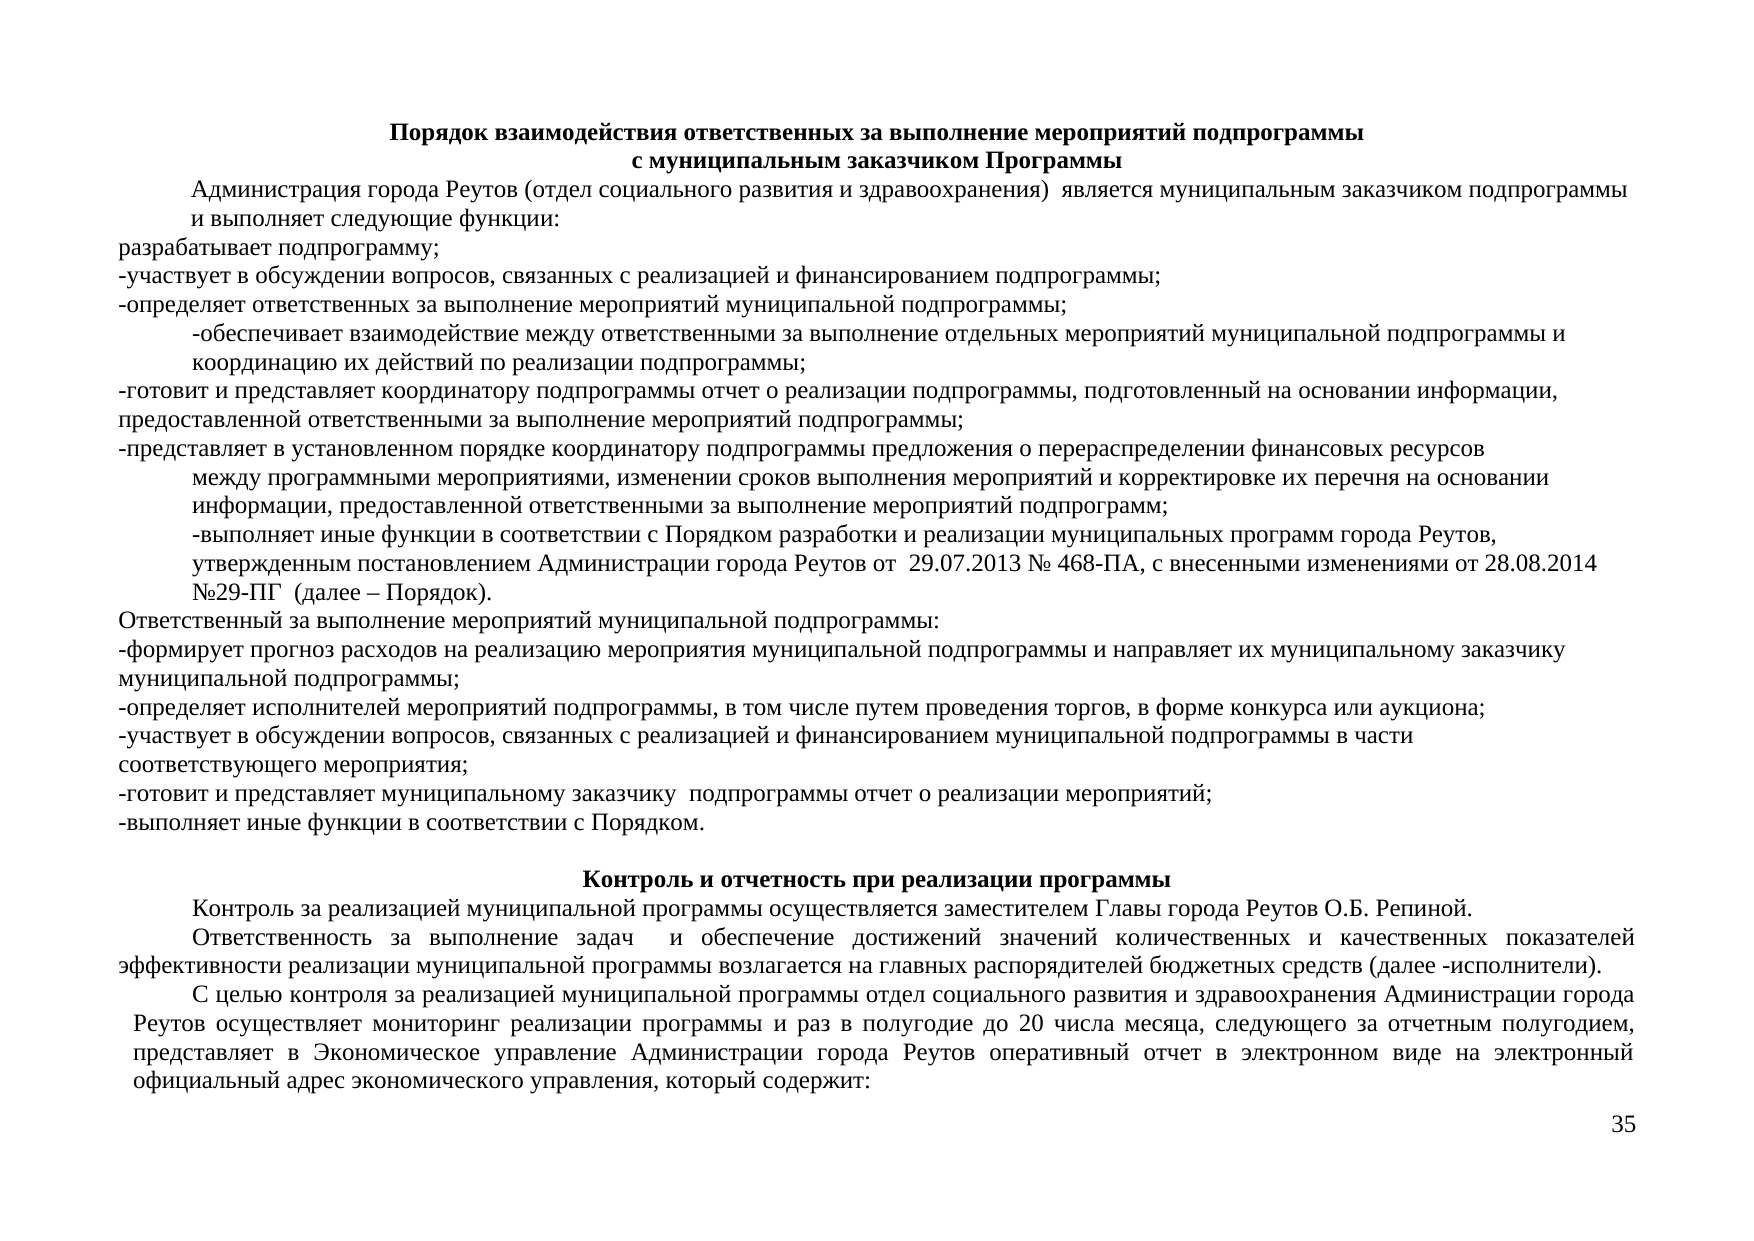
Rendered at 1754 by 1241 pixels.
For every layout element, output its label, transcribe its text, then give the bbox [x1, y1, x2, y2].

text муниципальной подпрограммы; [118, 663, 1636, 692]
text Администрация города Реутов (отдел социального развития и здравоохранения) является муниципальным заказчиком подпрограммы и выполняет следующие функции: [191, 174, 1636, 232]
text Ответственный за выполнение мероприятий муниципальной подпрограммы: [118, 605, 1636, 634]
text -готовит и представляет координатору подпрограммы отчет о реализации подпрограммы, подготовленный на основании информации, [118, 375, 1636, 404]
text -участвует в обсуждении вопросов, связанных с реализацией и финансированием подпрограммы; [118, 260, 1636, 289]
text Контроль за реализацией муниципальной программы осуществляется заместителем Главы города Реутов О.Б. Репиной. [118, 893, 1636, 922]
text -обеспечивает взаимодействие между ответственными за выполнение отдельных мероприятий муниципальной подпрограммы и координацию их действий по реализации подпрограммы; [192, 318, 1636, 375]
text разрабатывает подпрограмму; [118, 232, 1636, 260]
text -определяет исполнителей мероприятий подпрограммы, в том числе путем проведения торгов, в форме конкурса или аукциона; [118, 692, 1636, 720]
text предоставленной ответственными за выполнение мероприятий подпрограммы; [118, 404, 1636, 433]
text -формирует прогноз расходов на реализацию мероприятия муниципальной подпрограммы и направляет их муниципальному заказчику [118, 634, 1636, 663]
text -выполняет иные функции в соответствии с Порядком. [118, 807, 1636, 835]
text -участвует в обсуждении вопросов, связанных с реализацией и финансированием муниципальной подпрограммы в части [118, 720, 1636, 749]
text -представляет в установленном порядке координатору подпрограммы предложения о перераспределении финансовых ресурсов [118, 433, 1636, 462]
text Контроль и отчетность при реализации программы [118, 864, 1636, 893]
text -готовит и представляет муниципальному заказчику подпрограммы отчет о реализации мероприятий; [118, 778, 1636, 807]
text -выполняет иные функции в соответствии с Порядком разработки и реализации муниципальных программ города Реутов, утвержденным постановлением Администрации города Реутов от 29.07.2013 № 468-ПА, с внесенными изменениями от 28.08.2014 №29-ПГ (далее – Порядок). [192, 519, 1636, 605]
text с муниципальным заказчиком Программы [118, 145, 1636, 174]
text соответствующего мероприятия; [118, 749, 1636, 778]
text Порядок взаимодействия ответственных за выполнение мероприятий подпрограммы [118, 117, 1636, 145]
text между программными мероприятиями, изменении сроков выполнения мероприятий и корректировке их перечня на основании информации, предоставленной ответственными за выполнение мероприятий подпрограмм; [192, 462, 1636, 519]
text Ответственность за выполнение задач и обеспечение достижений значений количественных и качественных показателей эффективности реализации муниципальной программы возлагается на главных распорядителей бюджетных средств (далее -исполнители). [118, 922, 1636, 979]
text -определяет ответственных за выполнение мероприятий муниципальной подпрограммы; [118, 289, 1636, 318]
text С целью контроля за реализацией муниципальной программы отдел социального развития и здравоохранения Администрации города Реутов осуществляет мониторинг реализации программы и раз в полугодие до 20 числа месяца, следующего за отчетным полугодием, представляет в Экономическое управление Администрации города Реутов оперативный отчет в электронном виде на электронный официальный адрес экономического управления, который содержит: [133, 979, 1636, 1094]
